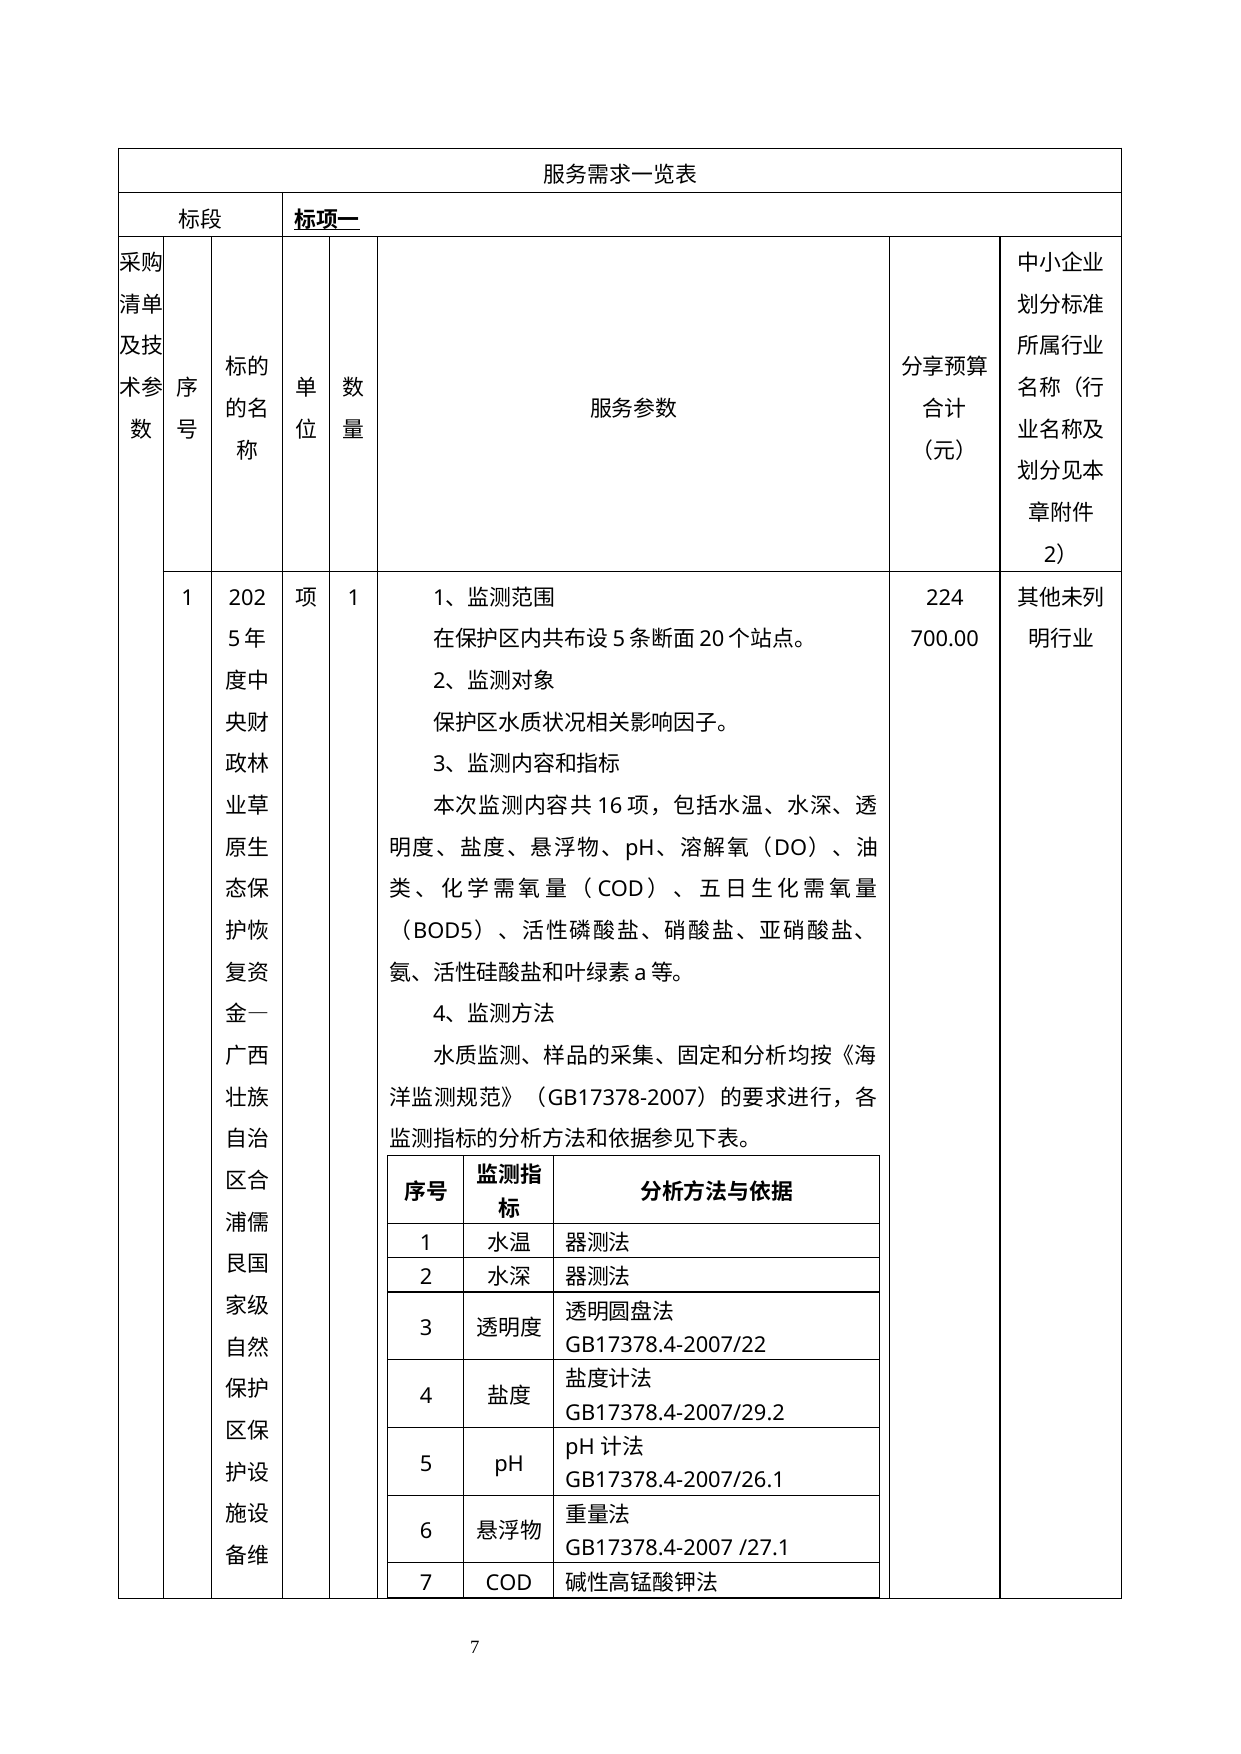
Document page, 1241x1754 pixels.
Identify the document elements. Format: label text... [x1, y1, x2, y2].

table_header 服务需求一览表 [119, 149, 1121, 192]
table_cell 中小企业划分标准所属行业名称（行业名称及划分见本章附件2） [1001, 237, 1121, 571]
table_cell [212, 572, 282, 1598]
table_cell 1 [164, 572, 211, 1598]
table_cell 采购清单及技术参数 [119, 237, 163, 1598]
table_cell 单位 [283, 237, 329, 571]
table_cell 1 [330, 572, 377, 1598]
table_cell 标段 [119, 193, 282, 236]
table_cell 数量 [330, 237, 377, 571]
table_cell 序号 [164, 237, 211, 571]
table_cell 项 [283, 572, 329, 1598]
table_cell 其他未列明行业 [1001, 572, 1121, 1598]
table_cell 标项一 [283, 193, 1121, 236]
table_cell 分享预算合计（元） [890, 237, 999, 571]
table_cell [378, 572, 889, 1598]
table_cell 224700.00 [890, 572, 999, 1598]
table_cell 服务参数 [378, 237, 889, 571]
table_cell 标的的名称 [212, 237, 282, 571]
